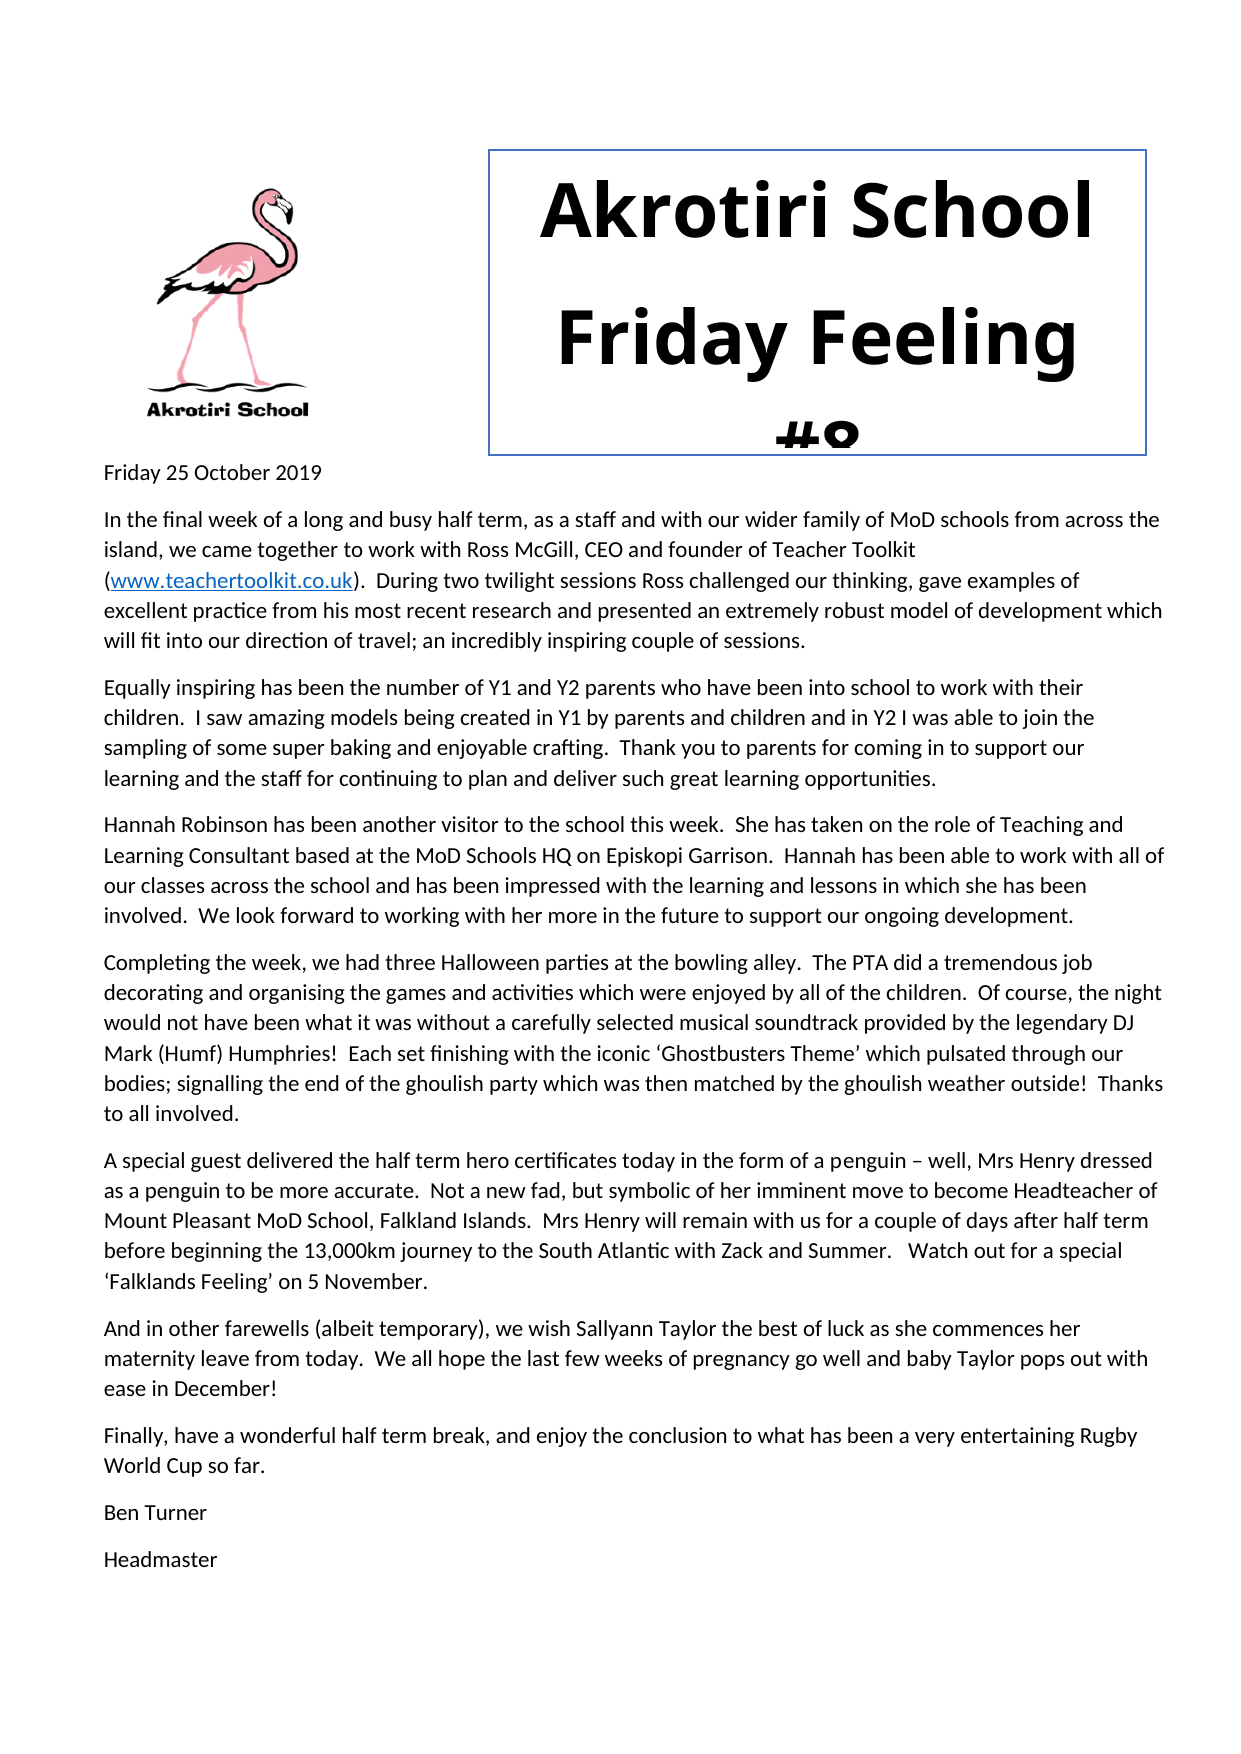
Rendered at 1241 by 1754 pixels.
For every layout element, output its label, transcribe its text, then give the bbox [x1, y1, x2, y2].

text In the final week of a long and busy half term, as a staff and with our wider family of MoD schools from across the island, we came together to work with Ross McGill, CEO and founder of Teacher Toolkit (www.teachertoolkit.co.uk). During two twilight sessions Ross challenged our thinking, gave examples of excellent practice from his most recent research and presented an extremely robust model of development which will fit into our direction of travel; an incredibly inspiring couple of sessions. [103, 505, 1167, 654]
text Completing the week, we had three Halloween parties at the bowling alley. The PTA did a tremendous job decorating and organising the games and activities which were enjoyed by all of the children. Of course, the night would not have been what it was without a carefully selected musical soundtrack provided by the legendary DJ Mark (Humf) Humphries! Each set finishing with the iconic ‘Ghostbusters Theme’ which pulsated through our bodies; signalling the end of the ghoulish party which was then matched by the ghoulish weather outside! Thanks to all involved. [103, 948, 1167, 1127]
text Headmaster [103, 1545, 1167, 1573]
text A special guest delivered the half term hero certificates today in the form of a penguin – well, Mrs Henry dressed as a penguin to be more accurate. Not a new fad, but symbolic of her imminent move to become Headteacher of Mount Pleasant MoD School, Falkland Islands. Mrs Henry will remain with us for a couple of days after half term before beginning the 13,000km journey to the South Atlantic with Zack and Summer. Watch out for a special ‘Falklands Feeling’ on 5 November. [103, 1146, 1167, 1295]
text Finally, have a wonderful half term break, and enjoy the conclusion to what has been a very entertaining Rugby World Cup so far. [103, 1421, 1167, 1479]
text Hannah Robinson has been another visitor to the school this week. She has taken on the role of Teaching and Learning Consultant based at the MoD Schools HQ on Episkopi Garrison. Hannah has been able to work with all of our classes across the school and has been impressed with the learning and lessons in which she has been involved. We look forward to working with her more in the future to support our ongoing development. [103, 811, 1167, 929]
text And in other farewells (albeit temporary), we wish Sallyann Taylor the best of luck as she commences her maternity leave from today. We all hope the last few weeks of pregnancy go well and baby Taylor pops out with ease in December! [103, 1314, 1167, 1402]
text Equally inspiring has been the number of Y1 and Y2 parents who have been into school to work with their children. I saw amazing models being created in Y1 by parents and children and in Y2 I was able to join the sampling of some super baking and enjoyable crafting. Thank you to parents for coming in to support our learning and the staff for continuing to plan and deliver such great learning opportunities. [103, 673, 1167, 792]
picture [103, 153, 353, 457]
text Friday 25 October 2019 [103, 150, 1167, 486]
text Ben Turner [103, 1498, 1167, 1526]
